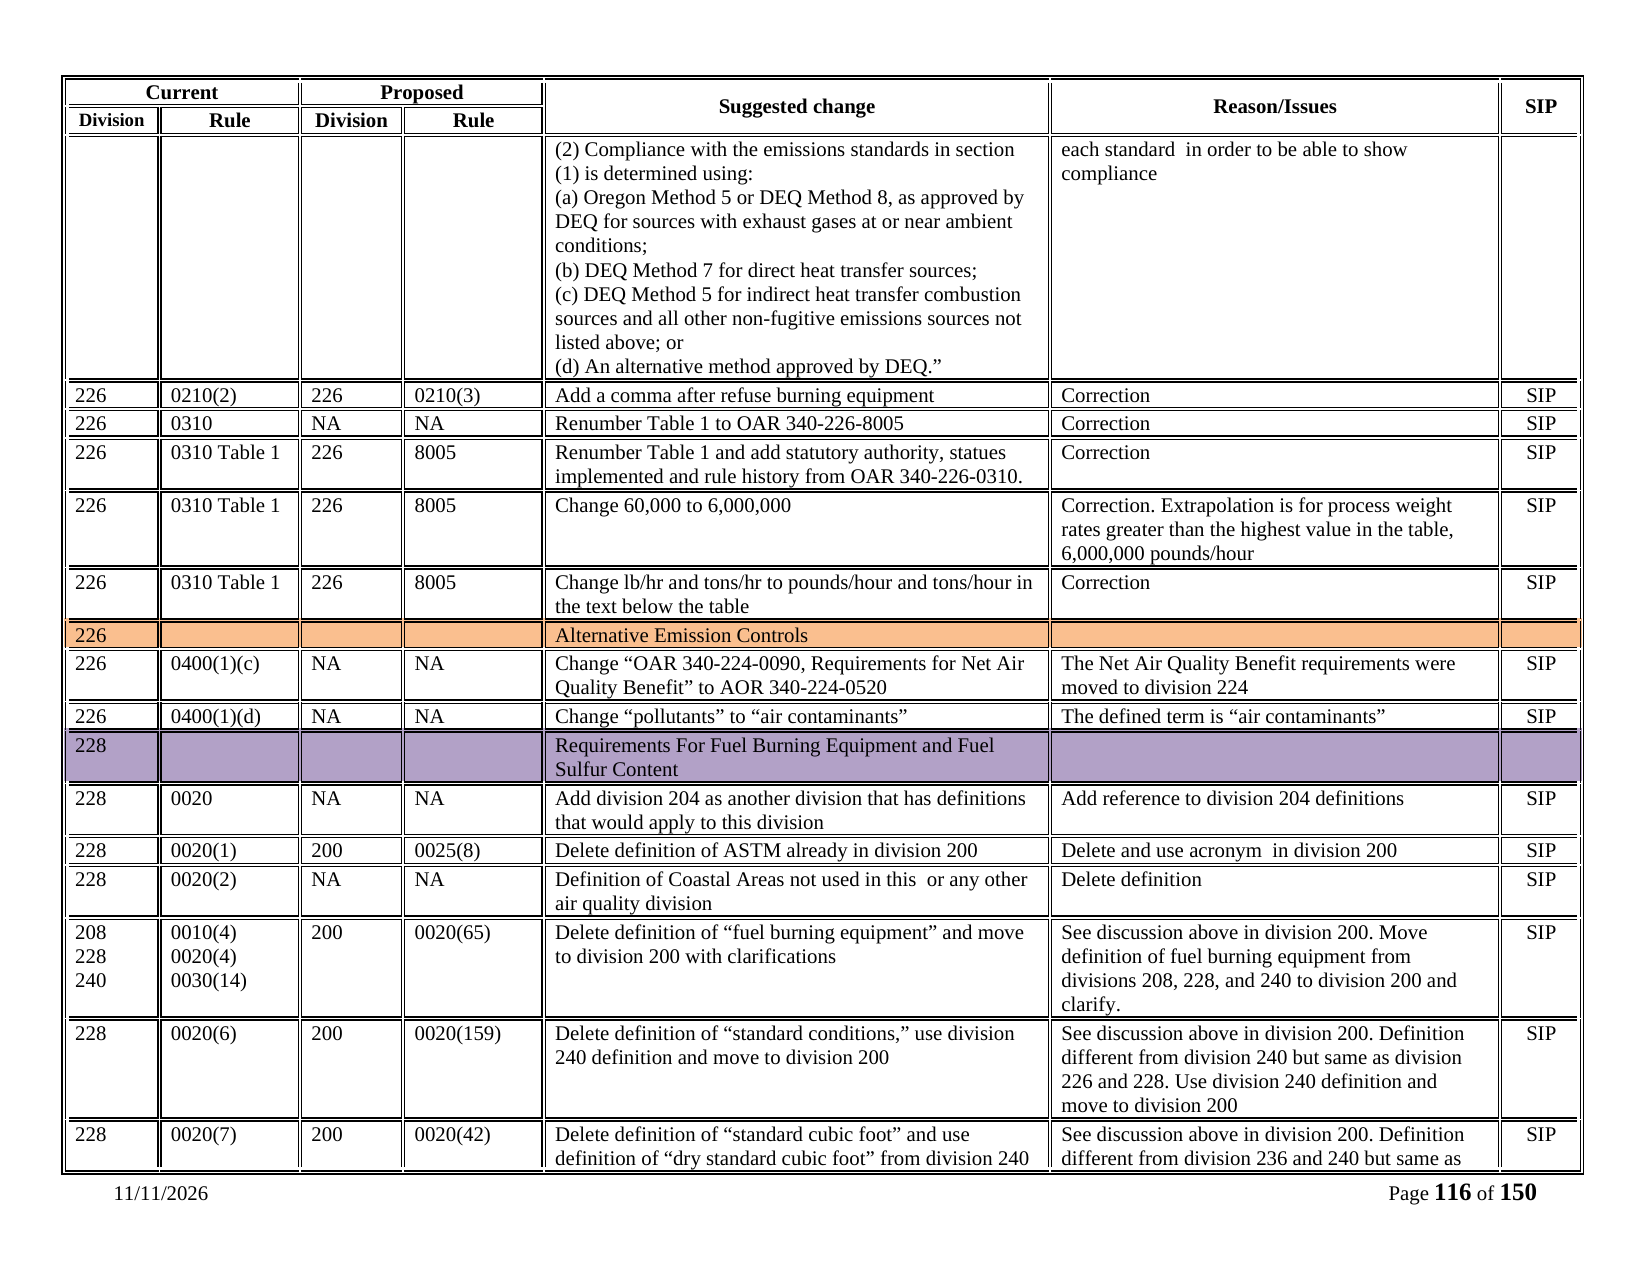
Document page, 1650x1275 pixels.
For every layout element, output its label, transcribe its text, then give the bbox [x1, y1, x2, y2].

table_cell Rule [405, 108, 541, 132]
table_cell Division [302, 108, 401, 132]
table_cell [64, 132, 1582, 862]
table_header Reason/Issues [1050, 77, 1500, 132]
table_header Current [64, 77, 300, 104]
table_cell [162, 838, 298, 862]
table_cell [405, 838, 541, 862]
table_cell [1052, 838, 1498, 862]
table_cell Rule [162, 108, 298, 132]
table_header SIP [1500, 79, 1580, 132]
table_header Suggested change [544, 77, 1050, 132]
table_cell Division [64, 104, 159, 132]
table_header Proposed [300, 77, 544, 104]
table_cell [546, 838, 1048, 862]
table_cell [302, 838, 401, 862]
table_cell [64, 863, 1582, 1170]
